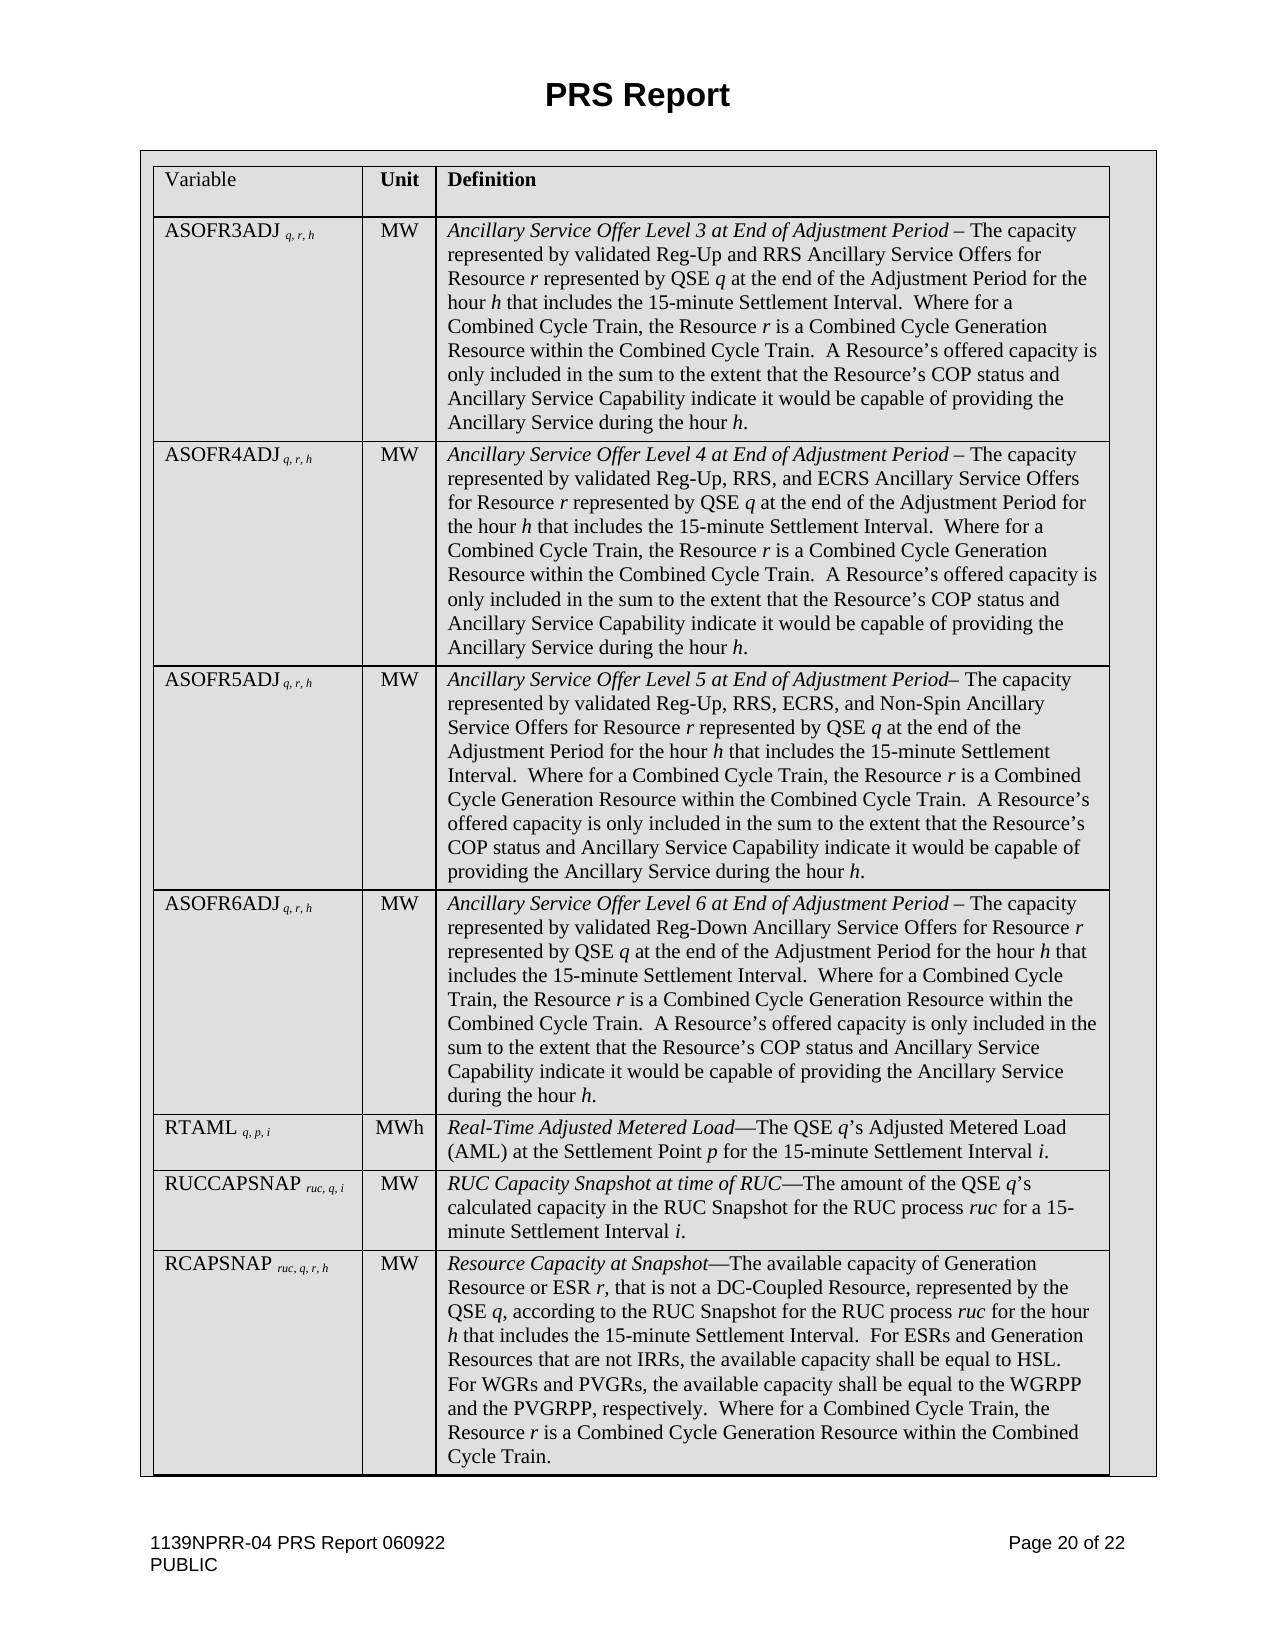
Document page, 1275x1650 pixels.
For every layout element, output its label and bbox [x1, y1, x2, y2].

table_header [141, 151, 1156, 1476]
